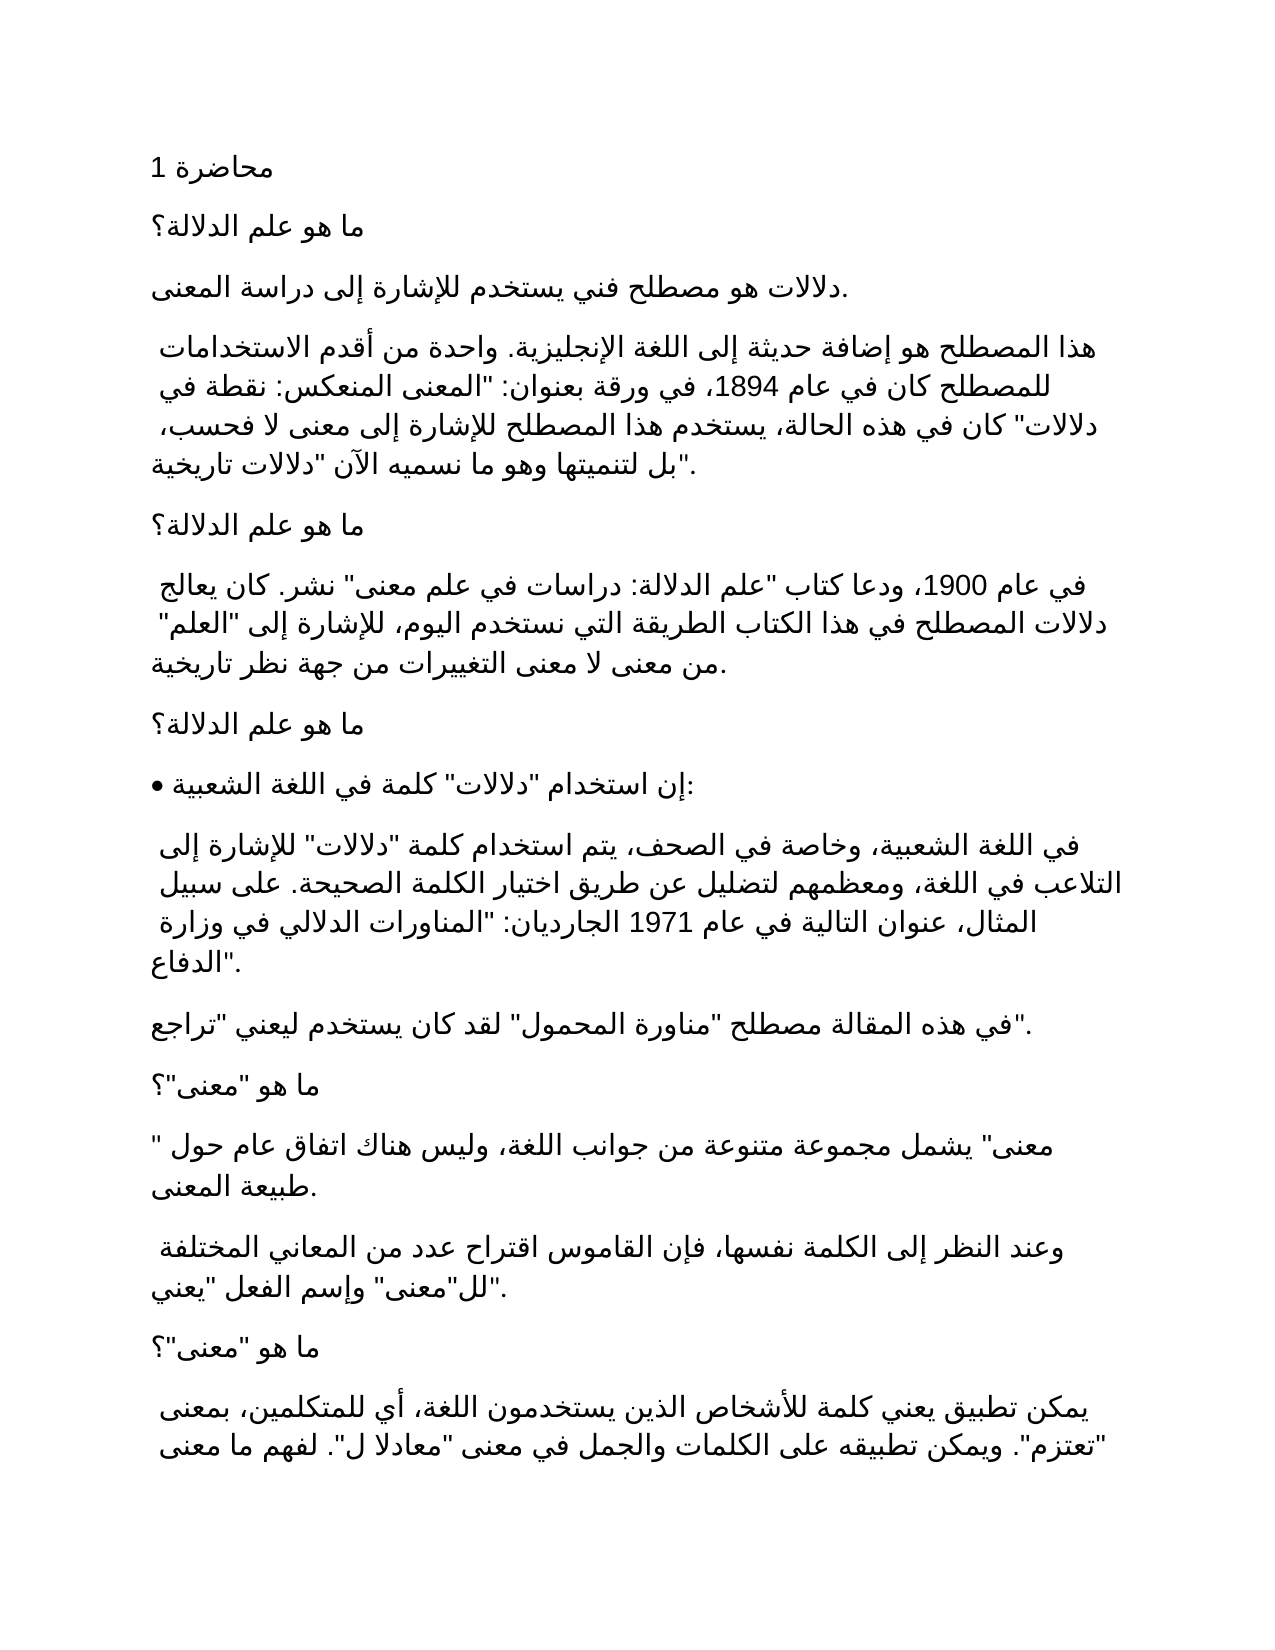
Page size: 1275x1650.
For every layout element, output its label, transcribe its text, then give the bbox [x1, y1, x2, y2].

text • إن استخدام "دلالات" كلمة في اللغة الشعبية: [150, 766, 1125, 802]
text محاضرة 1 [150, 150, 1125, 183]
text وعند النظر إلى الكلمة نفسها، فإن القاموس اقتراح عدد من المعاني المختلفة لل"معنى" وإسم الفعل "يعني". [150, 1230, 1125, 1304]
text هذا المصطلح هو إضافة حديثة إلى اللغة الإنجليزية. واحدة من أقدم الاستخدامات للمصطلح كان في عام 1894، في ورقة بعنوان: "المعنى المنعكس: نقطة في دلالات" كان في هذه الحالة، يستخدم هذا المصطلح للإشارة إلى معنى لا فحسب، بل لتنميتها وهو ما نسميه الآن "دلالات تاريخية". [150, 331, 1125, 482]
text ما هو علم الدلالة؟ [150, 209, 1125, 243]
text في اللغة الشعبية، وخاصة في الصحف، يتم استخدام كلمة "دلالات" للإشارة إلى التلاعب في اللغة، ومعظمهم لتضليل عن طريق اختيار الكلمة الصحيحة. على سبيل المثال، عنوان التالية في عام 1971 الجارديان: "المناورات الدلالي في وزارة الدفاع". [150, 828, 1125, 980]
text دلالات هو مصطلح فني يستخدم للإشارة إلى دراسة المعنى. [150, 269, 1125, 304]
text "معنى" يشمل مجموعة متنوعة من جوانب اللغة، وليس هناك اتفاق عام حول طبيعة المعنى. [150, 1127, 1125, 1204]
text في هذه المقالة مصطلح "مناورة المحمول" لقد كان يستخدم ليعني "تراجع". [150, 1006, 1125, 1042]
text ما هو "معنى"؟ [150, 1068, 1125, 1101]
text ما هو علم الدلالة؟ [150, 707, 1125, 740]
text ما هو "معنى"؟ [150, 1330, 1125, 1364]
text في عام 1900، ودعا كتاب "علم الدلالة: دراسات في علم معنى" نشر. كان يعالج دلالات المصطلح في هذا الكتاب الطريقة التي نستخدم اليوم، للإشارة إلى "العلم" من معنى لا معنى التغييرات من جهة نظر تاريخية. [150, 568, 1125, 681]
text ما هو علم الدلالة؟ [150, 508, 1125, 542]
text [150, 1390, 1125, 1462]
